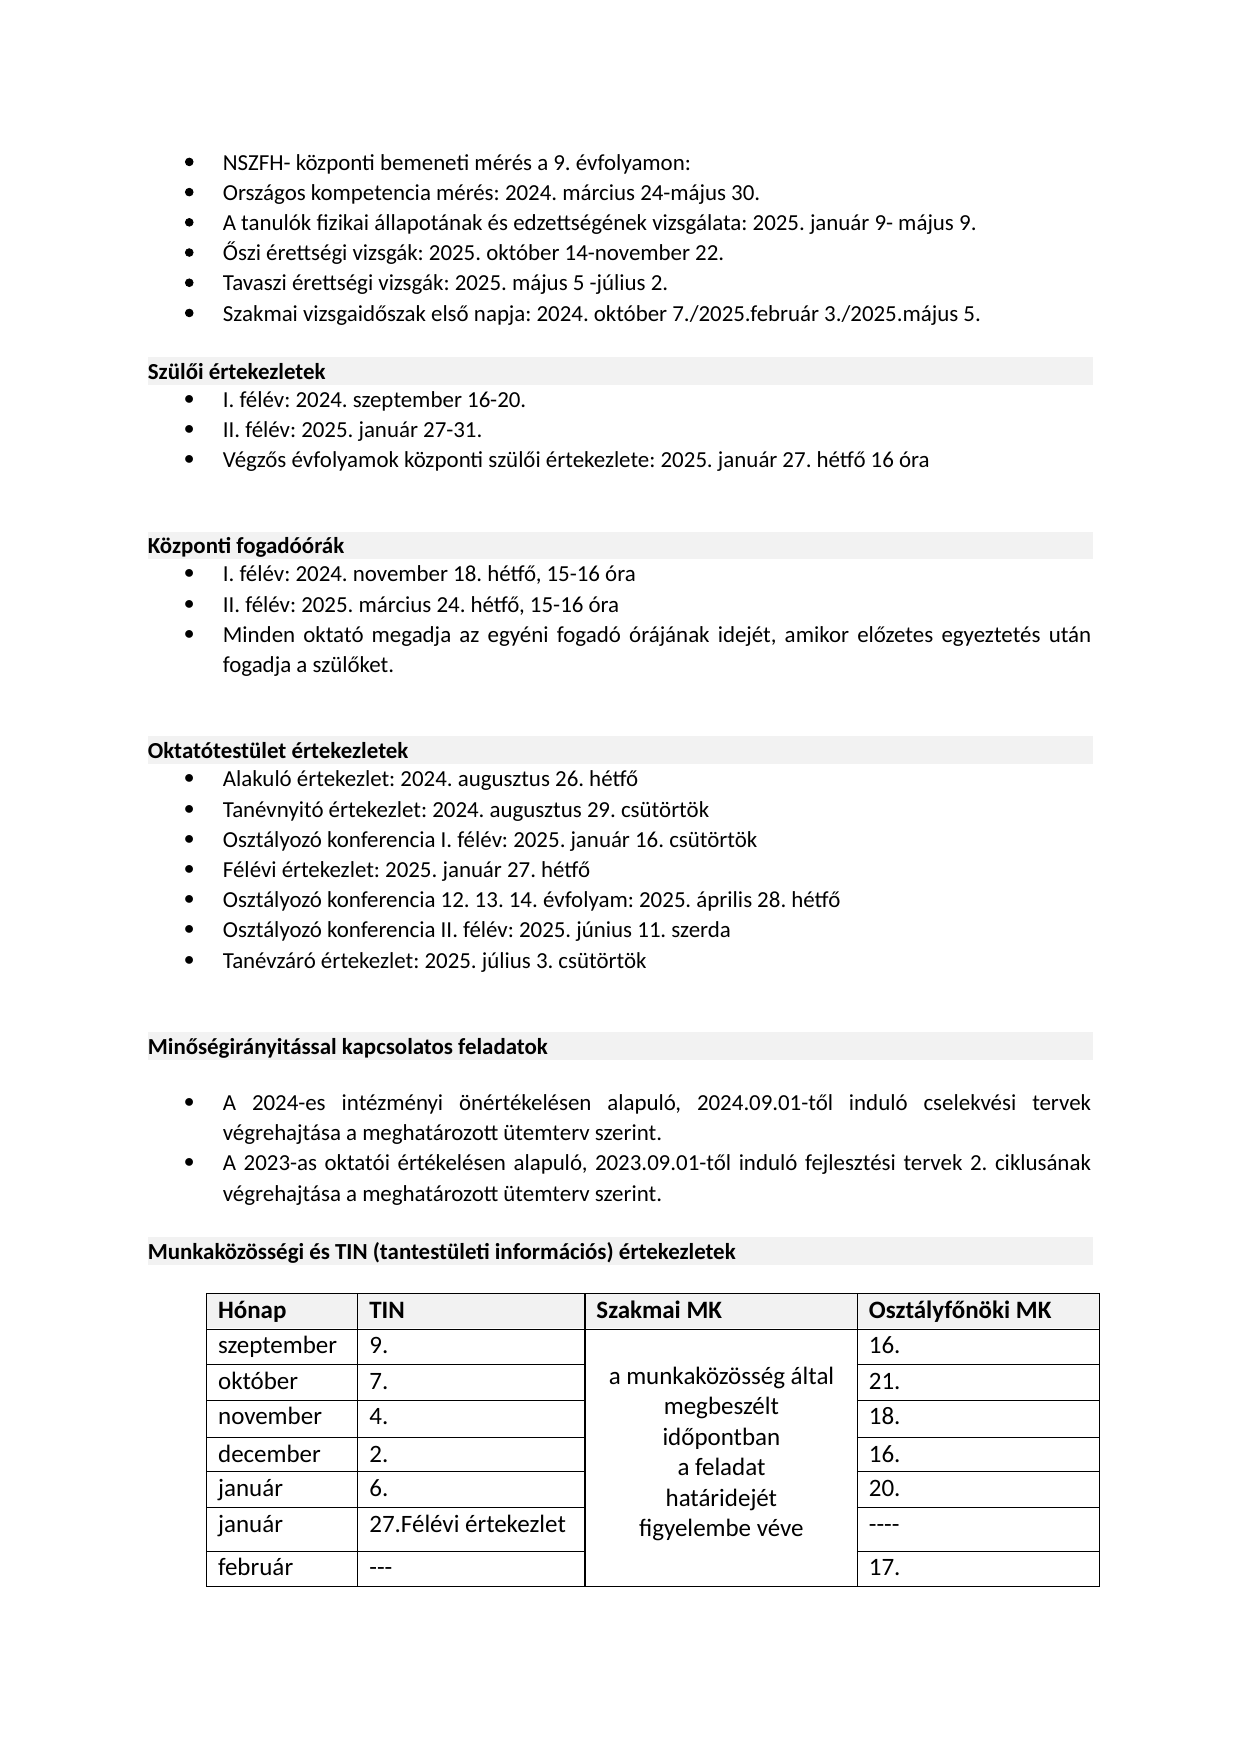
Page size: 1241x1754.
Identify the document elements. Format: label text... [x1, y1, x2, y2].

table_cell 18. [858, 1401, 1099, 1437]
table_header Hónap [207, 1294, 357, 1328]
list II. félév: 2025. március 24. hétfő, 15-16 óra [185, 590, 1093, 618]
text Oktatótestület értekezletek [148, 736, 1093, 764]
list Alakuló értekezlet: 2024. augusztus 26. hétfő [185, 764, 1093, 792]
table_header TIN [358, 1294, 584, 1328]
list Osztályozó konferencia 12. 13. 14. évfolyam: 2025. április 28. hétfő [185, 885, 1093, 913]
table_cell 6. [358, 1472, 584, 1507]
table_cell ---- [858, 1508, 1099, 1551]
table_cell 21. [858, 1365, 1099, 1399]
table_cell november [207, 1401, 357, 1437]
table_cell január [207, 1508, 357, 1551]
list A tanulók fizikai állapotának és edzettségének vizsgálata: 2025. január 9- május 9. [185, 208, 1093, 236]
list A 2023-as oktatói értékelésen alapuló, 2023.09.01-től induló fejlesztési tervek 2. ciklusának végrehajtása a meghatározott ütemterv szerint. [185, 1148, 1093, 1207]
list I. félév: 2024. szeptember 16-20. [185, 385, 1093, 413]
table_header Szakmai MK [586, 1294, 857, 1328]
table_header Osztályfőnöki MK [858, 1294, 1099, 1328]
text Központi fogadóórák [148, 532, 1093, 559]
table_cell 2. [358, 1438, 584, 1471]
table_cell 16. [858, 1330, 1099, 1364]
list Szakmai vizsgaidőszak első napja: 2024. október 7./2025.február 3./2025.május 5. [185, 299, 1093, 327]
table_cell szeptember [207, 1330, 357, 1364]
table_cell a munkaközösség által megbeszélt időpontban a feladat határidejét figyelembe véve [586, 1330, 857, 1586]
table_cell február [207, 1552, 357, 1586]
table_cell 16. [858, 1438, 1099, 1471]
list Osztályozó konferencia I. félév: 2025. január 16. csütörtök [185, 825, 1093, 853]
table_cell 7. [358, 1365, 584, 1399]
list Országos kompetencia mérés: 2024. március 24-május 30. [185, 178, 1093, 206]
table_cell 27.Félévi értekezlet [358, 1508, 584, 1551]
list Tanévnyitó értekezlet: 2024. augusztus 29. csütörtök [185, 795, 1093, 823]
list Félévi értekezlet: 2025. január 27. hétfő [185, 855, 1093, 883]
list Osztályozó konferencia II. félév: 2025. június 11. szerda [185, 916, 1093, 943]
table_cell január [207, 1472, 357, 1507]
list A 2024-es intézményi önértékelésen alapuló, 2024.09.01-től induló cselekvési tervek végrehajtása a meghatározott ütemterv szerint. [185, 1088, 1093, 1146]
text Minőségirányitással kapcsolatos feladatok [148, 1032, 1093, 1060]
list II. félév: 2025. január 27-31. [185, 415, 1093, 443]
list NSZFH- központi bemeneti mérés a 9. évfolyamon: [185, 148, 1093, 176]
list Tavaszi érettségi vizsgák: 2025. május 5 -július 2. [185, 268, 1093, 296]
table_cell 17. [858, 1552, 1099, 1586]
text Szülői értekezletek [148, 357, 1093, 385]
list Végzős évfolyamok központi szülői értekezlete: 2025. január 27. hétfő 16 óra [185, 445, 1093, 473]
list Tanévzáró értekezlet: 2025. július 3. csütörtök [185, 946, 1093, 974]
text Munkaközösségi és TIN (tantestületi információs) értekezletek [148, 1237, 1093, 1265]
table_cell 20. [858, 1472, 1099, 1507]
table_cell december [207, 1438, 357, 1471]
table_cell október [207, 1365, 357, 1399]
list I. félév: 2024. november 18. hétfő, 15-16 óra [185, 559, 1093, 588]
table_cell 9. [358, 1330, 584, 1364]
table_cell --- [358, 1552, 584, 1586]
list Minden oktató megadja az egyéni fogadó órájának idejét, amikor előzetes egyeztetés után fogadja a szülőket. [185, 620, 1093, 678]
table_cell 4. [358, 1401, 584, 1437]
list Őszi érettségi vizsgák: 2025. október 14-november 22. [185, 238, 1093, 266]
